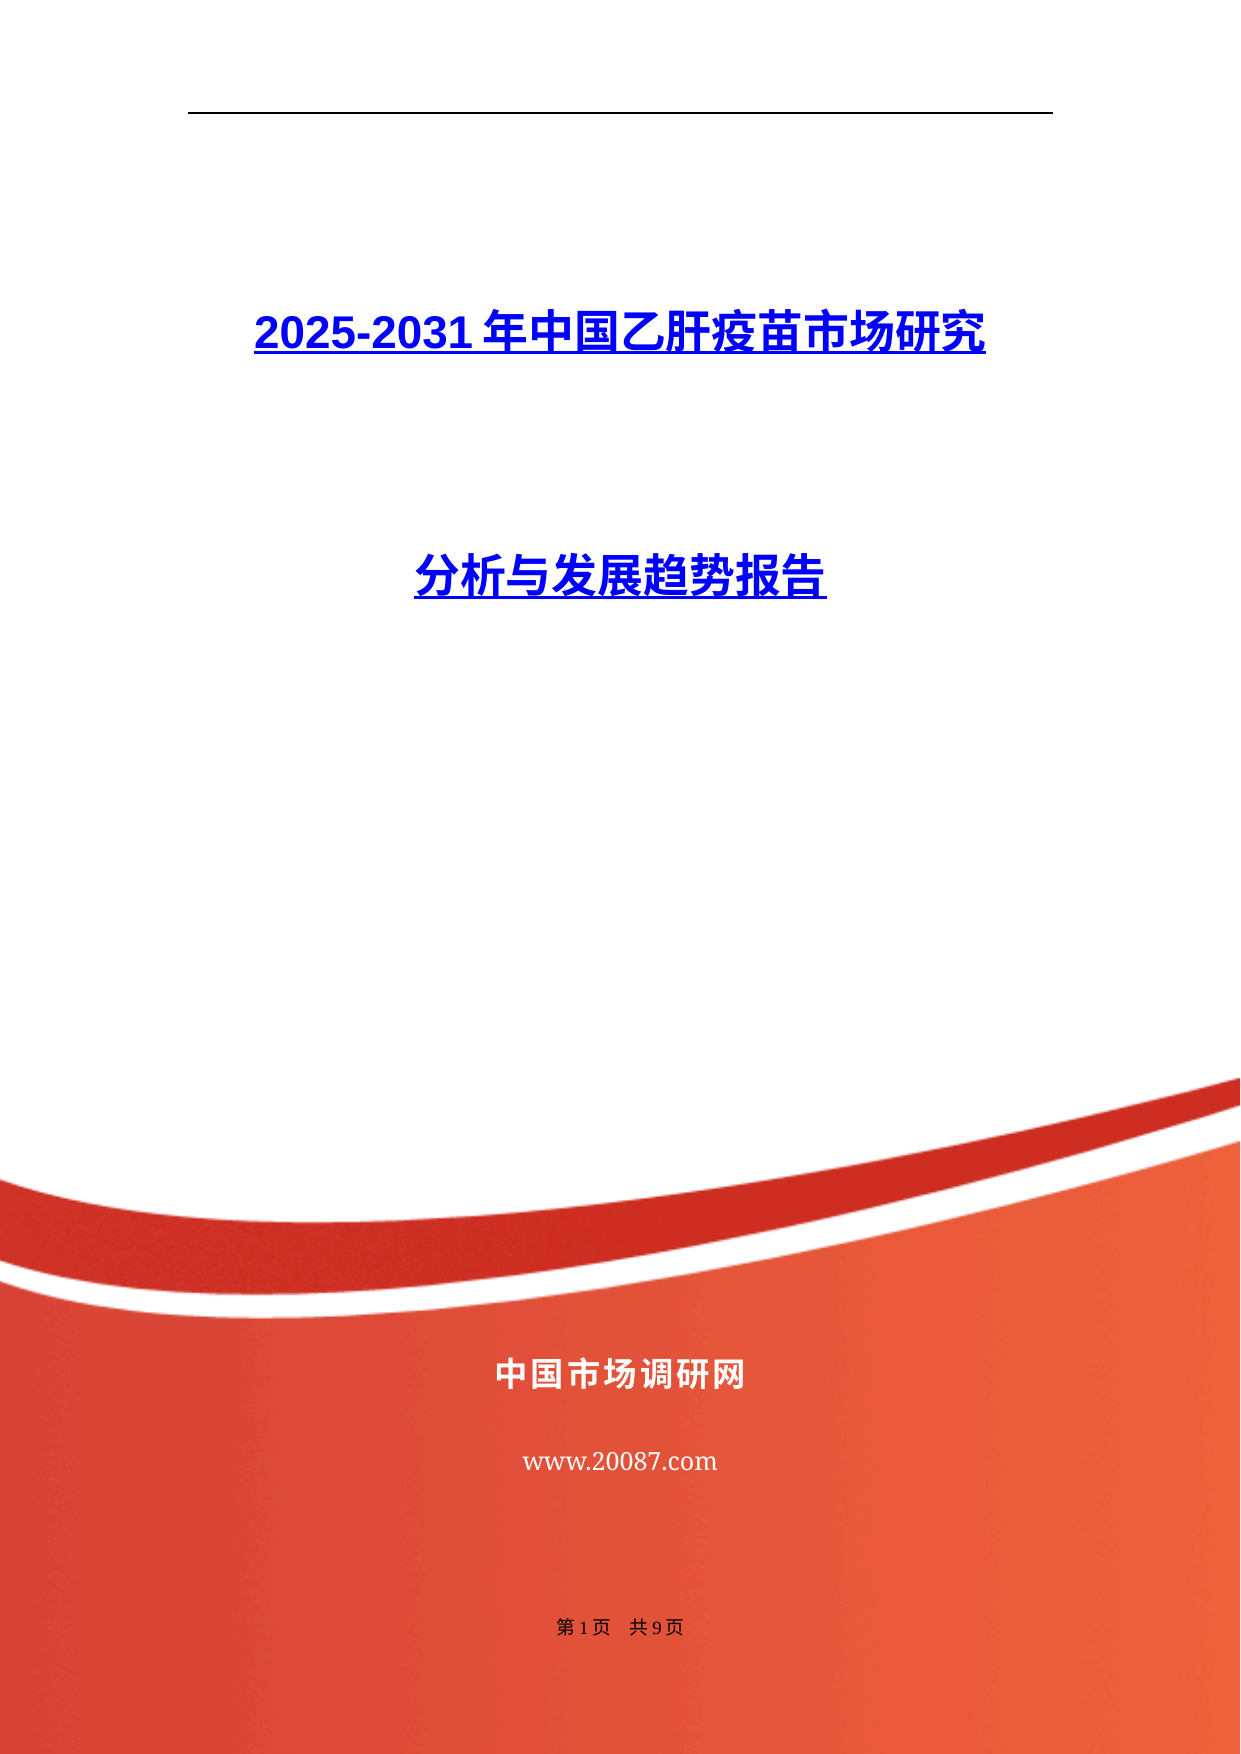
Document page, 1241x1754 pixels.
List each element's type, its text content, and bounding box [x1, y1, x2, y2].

subtitle 中国市场调研网 [187, 1339, 1053, 1404]
picture [0, 1006, 1241, 1754]
text www.20087.com [187, 1428, 1053, 1493]
table_header 2025-2031年中国乙肝疫苗市场研究分析与发展趋势报告 [188, 207, 1053, 773]
